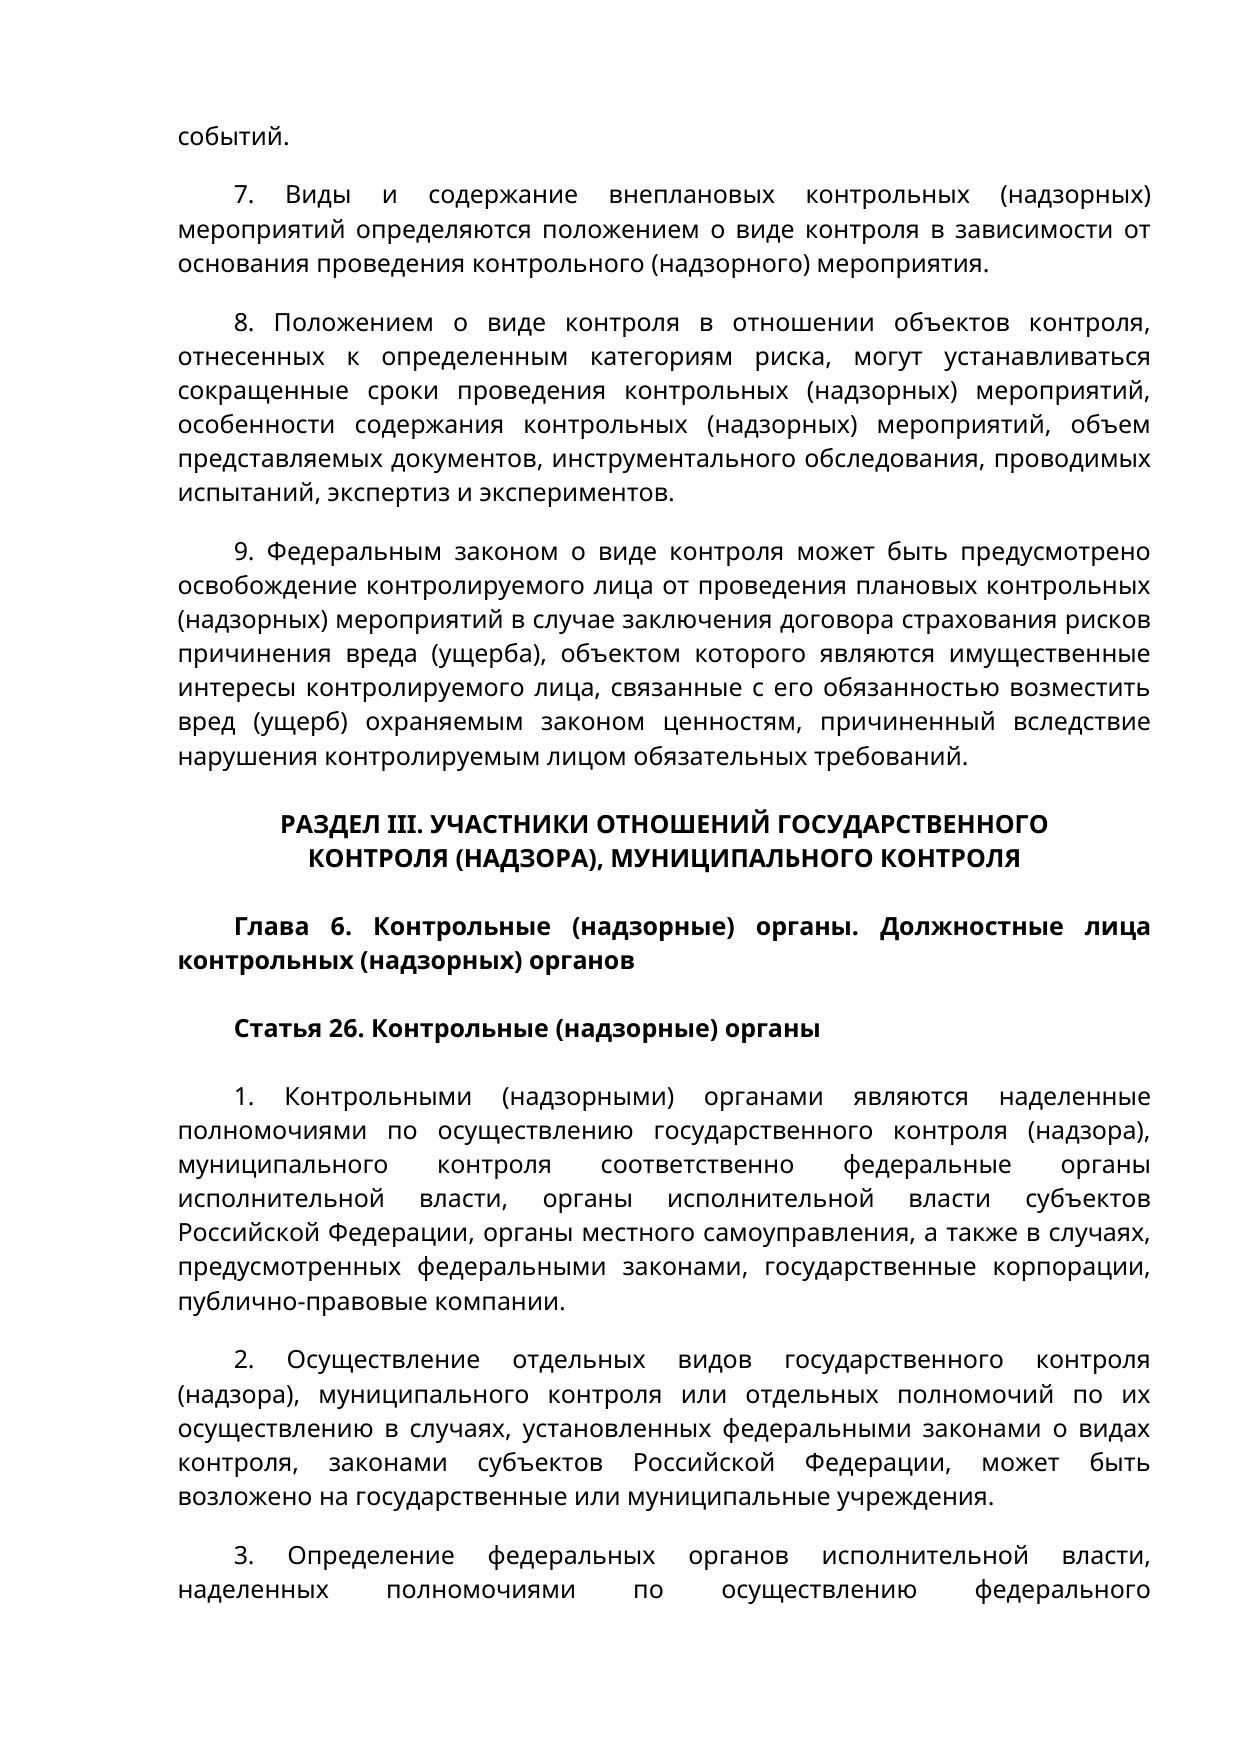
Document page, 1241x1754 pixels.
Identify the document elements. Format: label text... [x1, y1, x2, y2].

text 8. Положением о виде контроля в отношении объектов контроля, отнесенных к определенным категориям риска, могут устанавливаться сокращенные сроки проведения контрольных (надзорных) мероприятий, особенности содержания контрольных (надзорных) мероприятий, объем представляемых документов, инструментального обследования, проводимых испытаний, экспертиз и экспериментов. [177, 304, 1152, 509]
title КОНТРОЛЯ (НАДЗОРА), МУНИЦИПАЛЬНОГО КОНТРОЛЯ [177, 840, 1152, 874]
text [177, 1537, 1152, 1606]
title Глава 6. Контрольные (надзорные) органы. Должностные лица контрольных (надзорных) органов [177, 908, 1152, 977]
title РАЗДЕЛ III. УЧАСТНИКИ ОТНОШЕНИЙ ГОСУДАРСТВЕННОГО [177, 806, 1152, 840]
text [177, 118, 1152, 152]
text 9. Федеральным законом о виде контроля может быть предусмотрено освобождение контролируемого лица от проведения плановых контрольных (надзорных) мероприятий в случае заключения договора страхования рисков причинения вреда (ущерба), объектом которого являются имущественные интересы контролируемого лица, связанные с его обязанностью возместить вред (ущерб) охраняемым законом ценностям, причиненный вследствие нарушения контролируемым лицом обязательных требований. [177, 534, 1152, 772]
text 2. Осуществление отдельных видов государственного контроля (надзора), муниципального контроля или отдельных полномочий по их осуществлению в случаях, установленных федеральными законами о видах контроля, законами субъектов Российской Федерации, может быть возложено на государственные или муниципальные учреждения. [177, 1342, 1152, 1512]
text 7. Виды и содержание внеплановых контрольных (надзорных) мероприятий определяются положением о виде контроля в зависимости от основания проведения контрольного (надзорного) мероприятия. [177, 177, 1152, 279]
text 1. Контрольными (надзорными) органами являются наделенные полномочиями по осуществлению государственного контроля (надзора), муниципального контроля соответственно федеральные органы исполнительной власти, органы исполнительной власти субъектов Российской Федерации, органы местного самоуправления, а также в случаях, предусмотренных федеральными законами, государственные корпорации, публично-правовые компании. [177, 1079, 1152, 1317]
title Статья 26. Контрольные (надзорные) органы [177, 1011, 1152, 1045]
